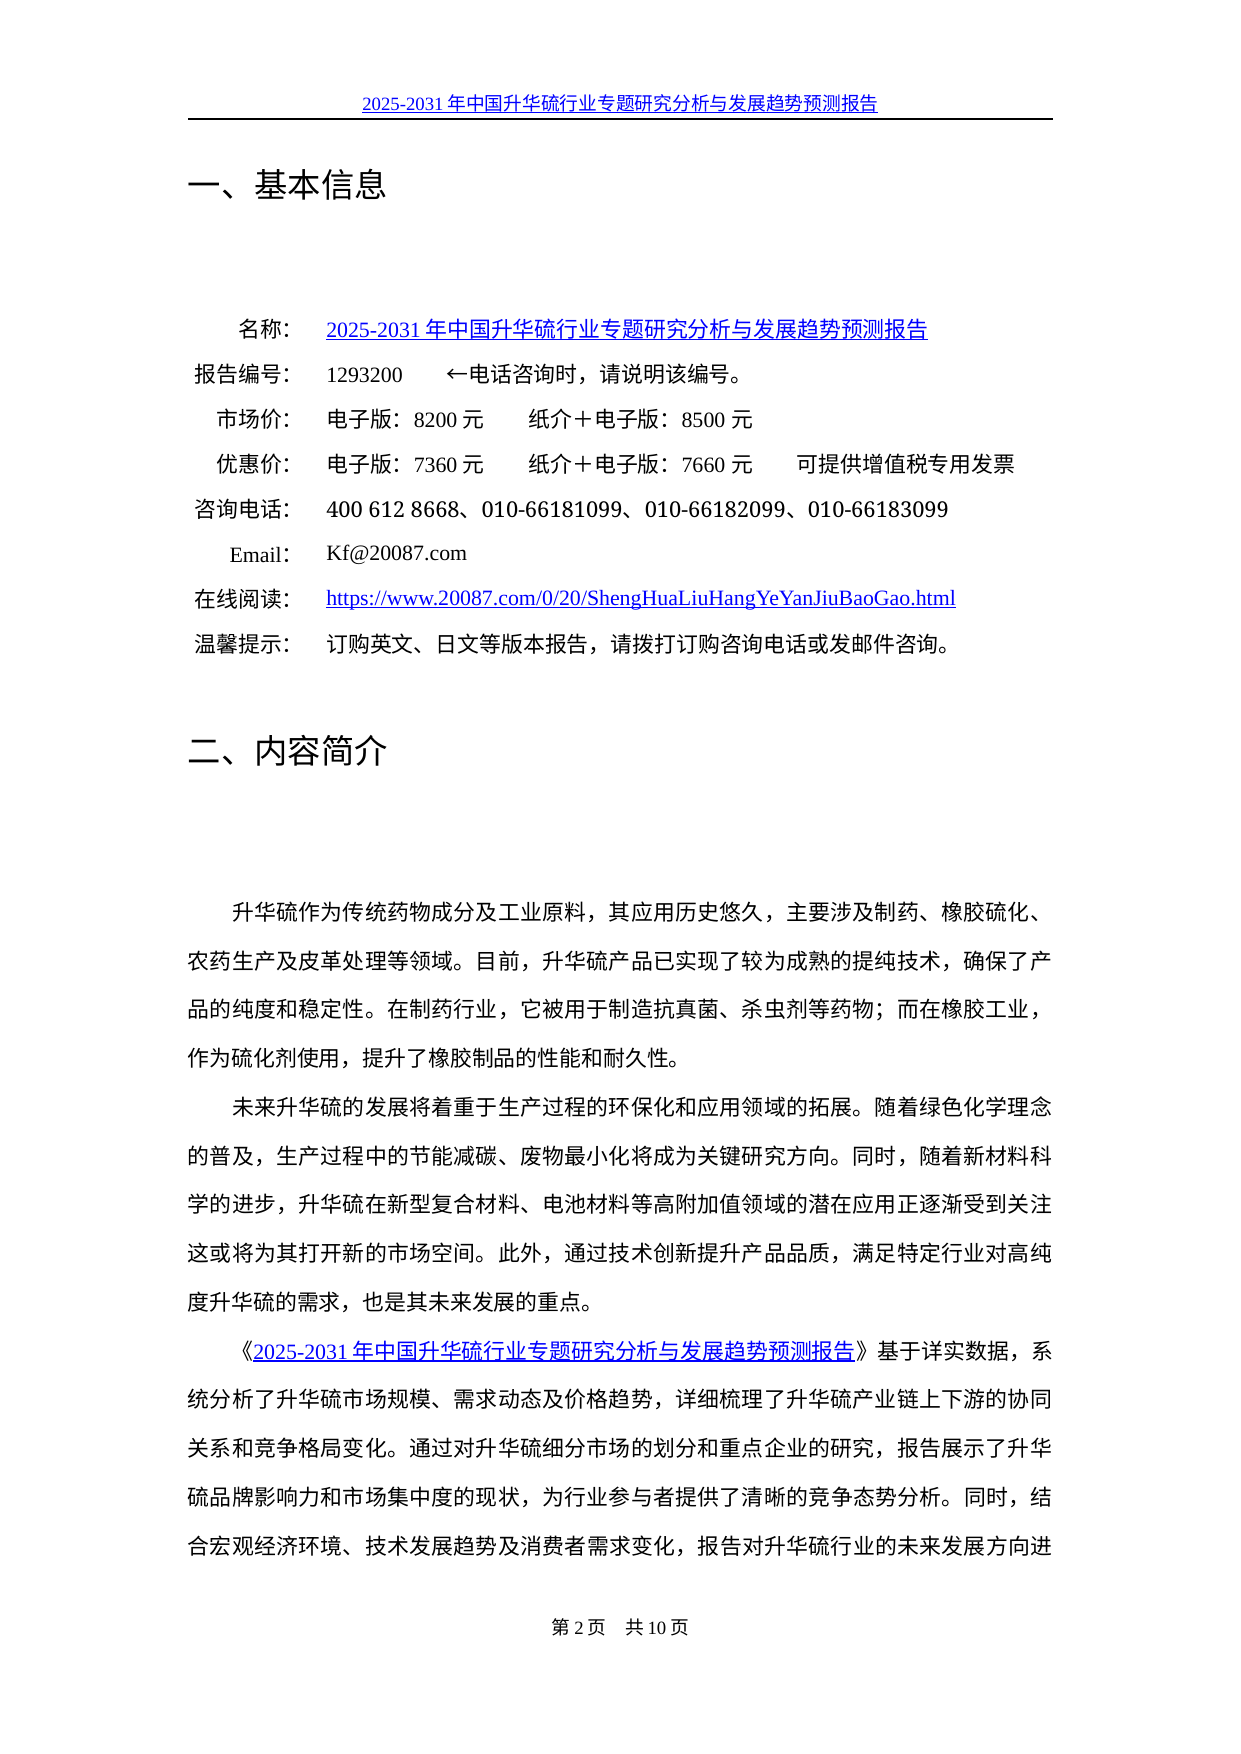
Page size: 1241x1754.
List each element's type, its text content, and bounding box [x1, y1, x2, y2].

table_cell 电子版：7360 元 纸介＋电子版：7660 元 可提供增值税专用发票 [315, 447, 1073, 492]
table_cell 优惠价： [167, 447, 315, 492]
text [187, 894, 1053, 1561]
table_cell [315, 582, 1073, 627]
table_cell 温馨提示： [167, 627, 315, 672]
table_header 2025-2031年中国升华硫行业专题研究分析与发展趋势预测报告 [315, 312, 1073, 357]
table_header 名称： [167, 312, 315, 357]
table_cell Email： [167, 537, 315, 582]
title 一、基本信息 [187, 150, 1053, 215]
table_cell 市场价： [167, 402, 315, 447]
table_cell 电子版：8200 元 纸介＋电子版：8500 元 [315, 402, 1073, 447]
table_cell 400 612 8668、010-66181099、010-66182099、010-66183099 [315, 492, 1073, 537]
table_cell Kf@20087.com [315, 537, 1073, 582]
table_cell 1293200 ←电话咨询时，请说明该编号。 [315, 357, 1073, 402]
table_cell 报告编号： [167, 357, 315, 402]
title 二、内容简介 [187, 717, 1053, 782]
table_cell 订购英文、日文等版本报告，请拨打订购咨询电话或发邮件咨询。 [315, 627, 1073, 672]
table_cell 咨询电话： [167, 492, 315, 537]
table_cell 在线阅读： [167, 582, 315, 627]
